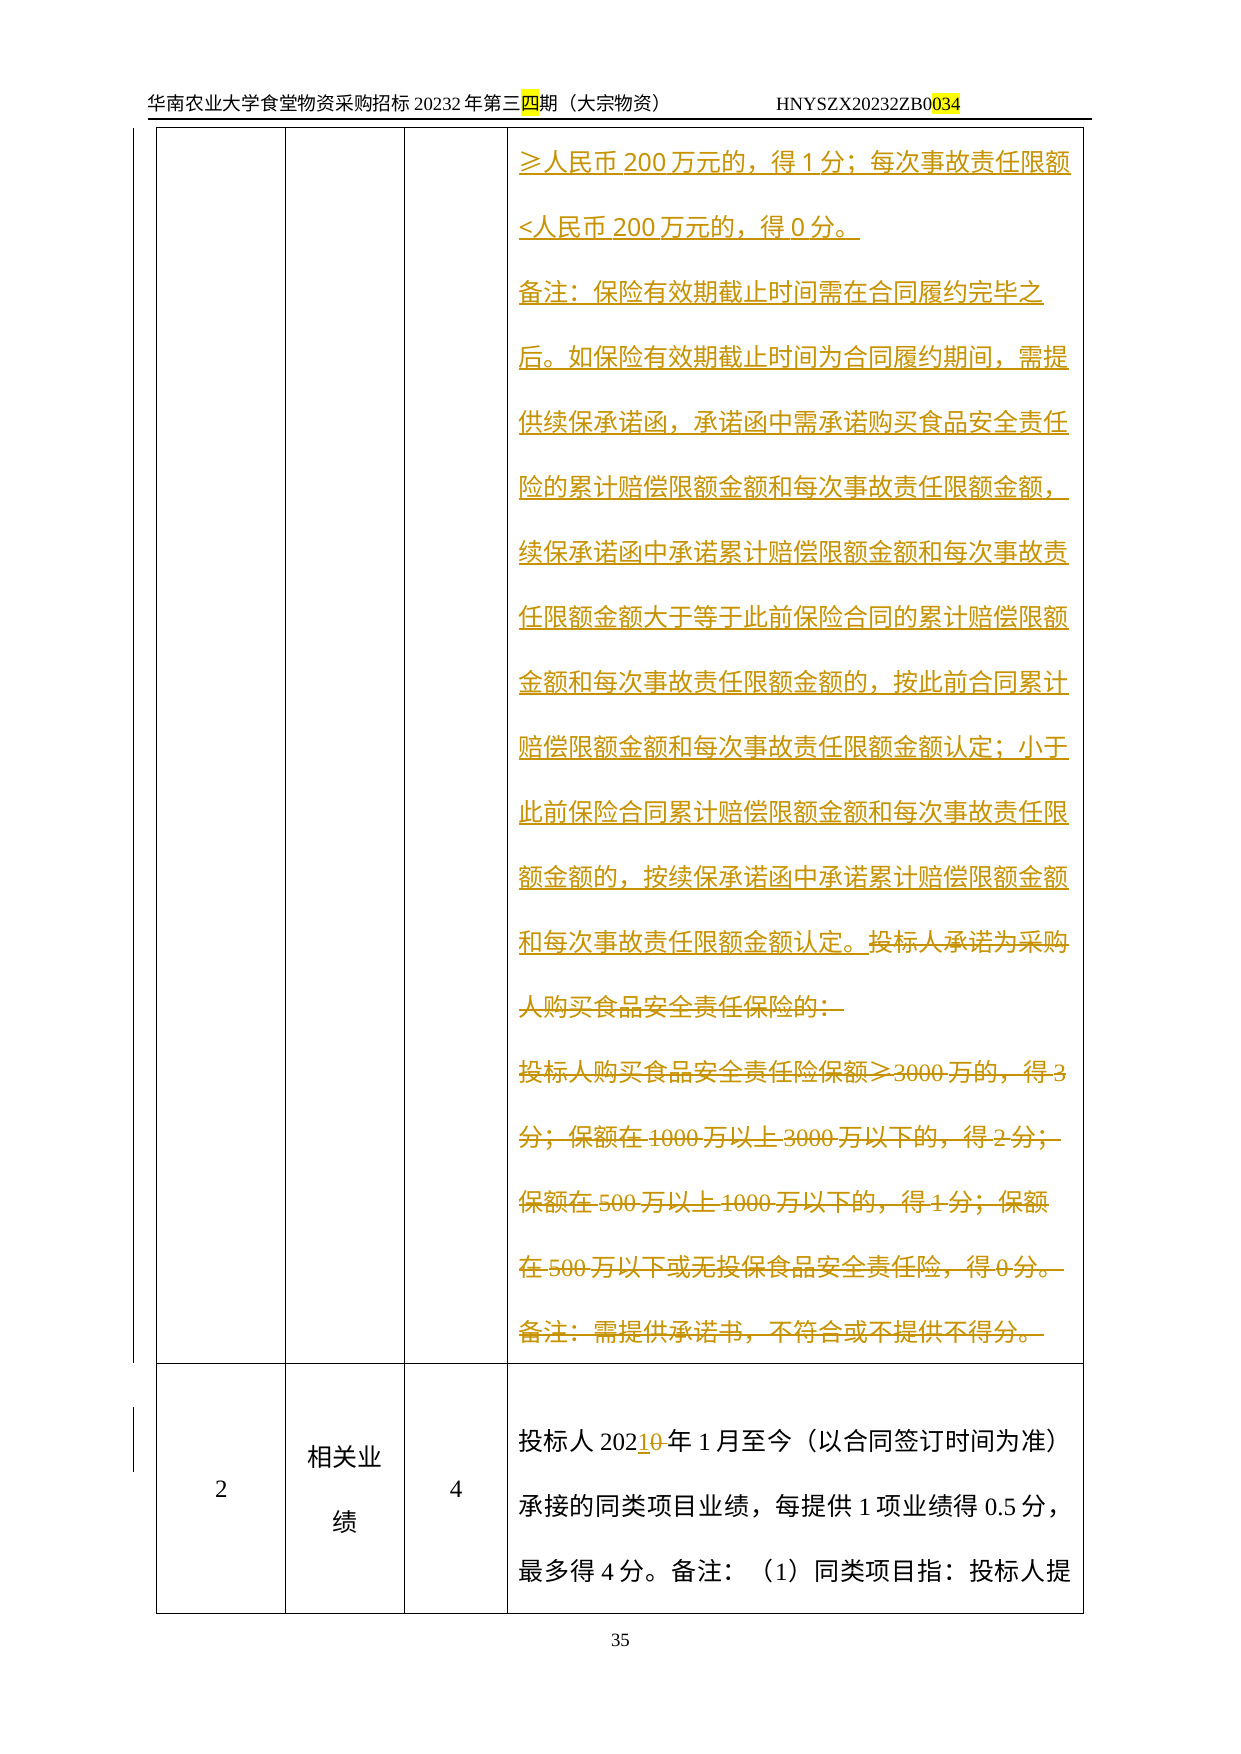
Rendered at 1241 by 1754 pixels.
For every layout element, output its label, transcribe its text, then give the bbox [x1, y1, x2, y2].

table_cell 2 [157, 1364, 285, 1613]
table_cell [508, 1364, 1083, 1613]
table_cell 4 [405, 1364, 507, 1613]
table_cell 相关业绩 [286, 1364, 404, 1613]
table_cell [508, 128, 1083, 1363]
